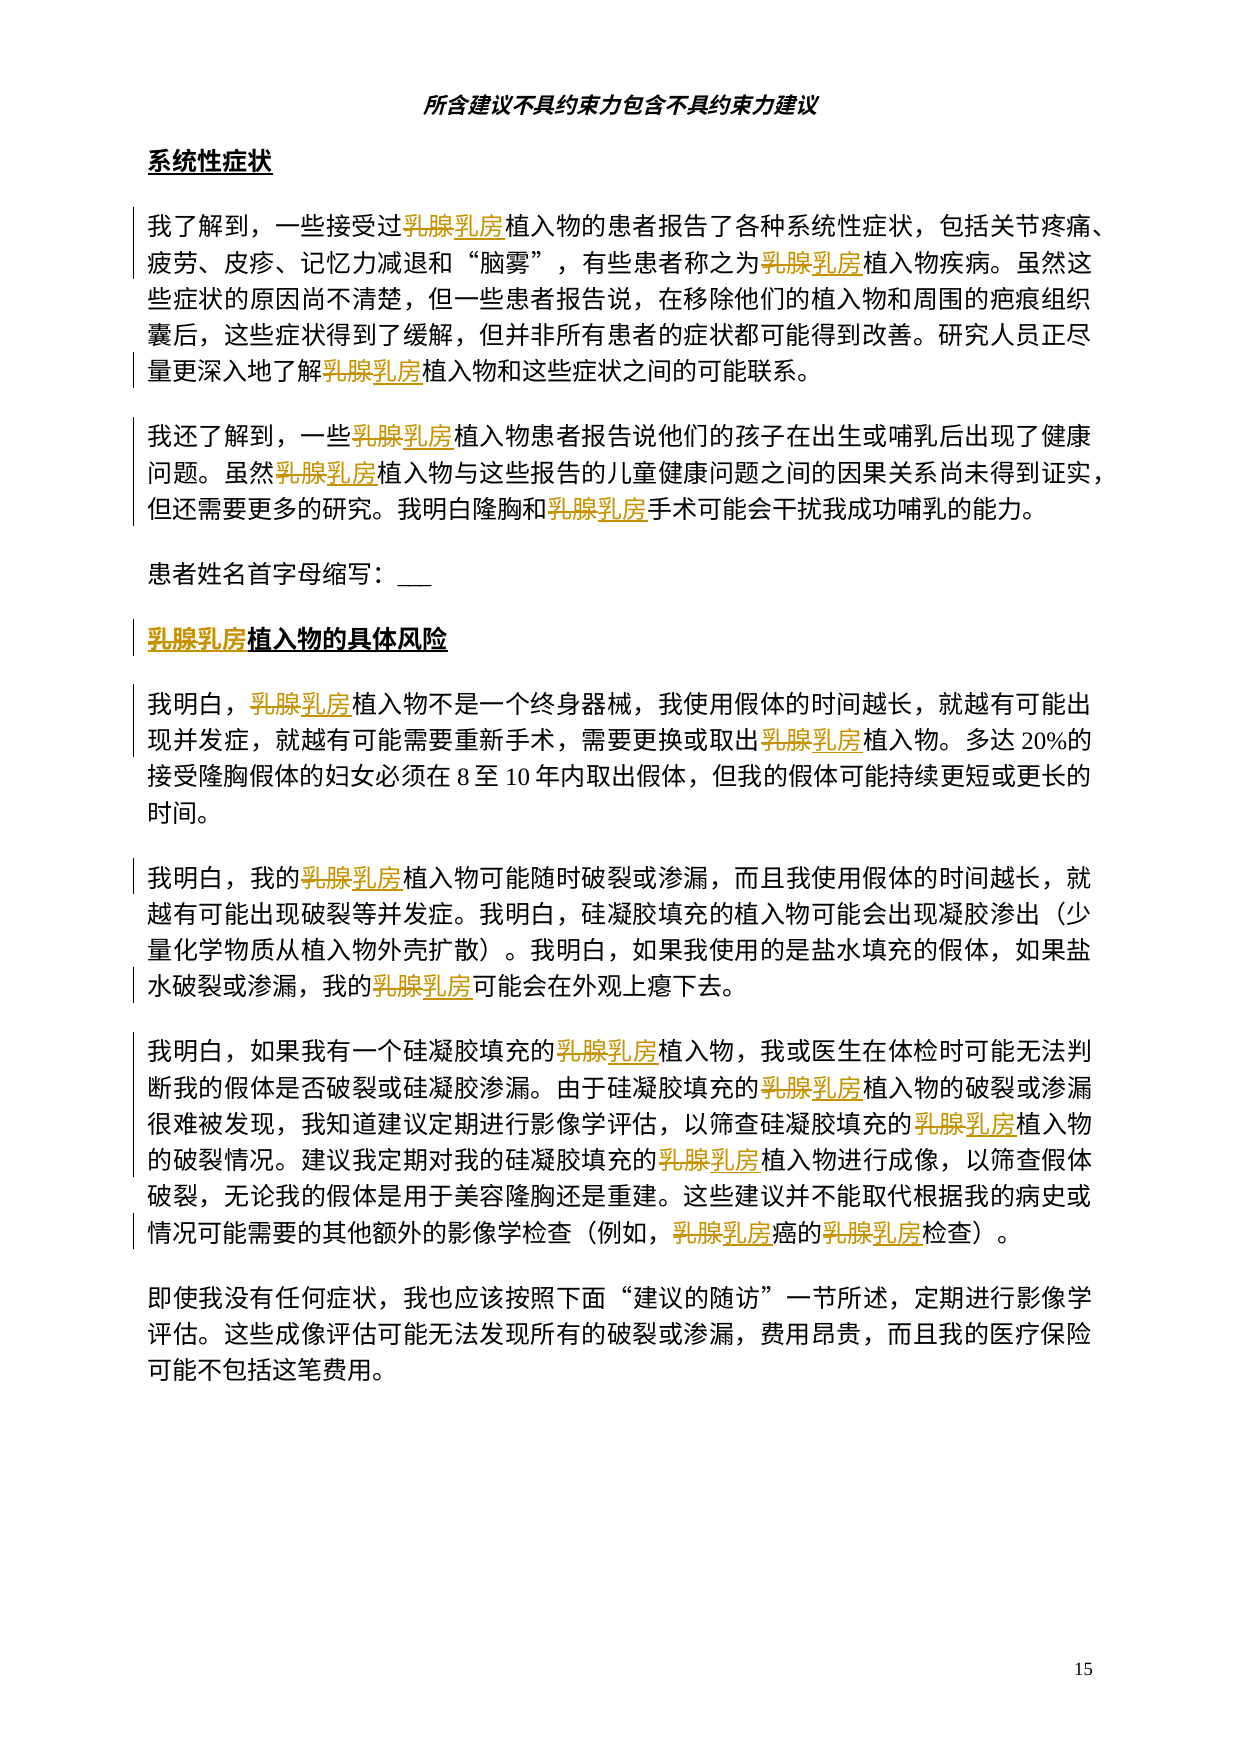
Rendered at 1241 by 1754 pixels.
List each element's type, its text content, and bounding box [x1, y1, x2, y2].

text 患者姓名首字母缩写： [148, 554, 1093, 591]
text 我还了解到，一些植入物患者报告说他们的孩子在出生或哺乳后出现了健康问题。虽然植入物与这些报告的儿童健康问题之间的因果关系尚未得到证实，但还需要更多的研究。我明白隆胸和手术可能会干扰我成功哺乳的能力。 [148, 417, 1093, 526]
text 我明白，我的植入物可能随时破裂或渗漏，而且我使用假体的时间越长，就越有可能出现破裂等并发症。我明白，硅凝胶填充的植入物可能会出现凝胶渗出（少量化学物质从植入物外壳扩散）。我明白，如果我使用的是盐水填充的假体，如果盐水破裂或渗漏，我的可能会在外观上瘪下去。 [148, 858, 1093, 1003]
text 我明白，如果我有一个硅凝胶填充的植入物，我或医生在体检时可能无法判断我的假体是否破裂或硅凝胶渗漏。由于硅凝胶填充的植入物的破裂或渗漏很难被发现，我知道建议定期进行影像学评估，以筛查硅凝胶填充的植入物的破裂情况。建议我定期对我的硅凝胶填充的植入物进行成像，以筛查假体破裂，无论我的假体是用于美容隆胸还是重建。这些建议并不能取代根据我的病史或情况可能需要的其他额外的影像学检查（例如，癌的检查）。 [148, 1032, 1093, 1249]
text 植入物的具体风险 [148, 619, 1093, 656]
text 即使我没有任何症状，我也应该按照下面“建议的随访”一节所述，定期进行影像学评估。这些成像评估可能无法发现所有的破裂或渗漏，费用昂贵，而且我的医疗保险可能不包括这笔费用。 [148, 1278, 1093, 1387]
text 系统性症状 [148, 142, 1093, 178]
text 我明白，植入物不是一个终身器械，我使用假体的时间越长，就越有可能出现并发症，就越有可能需要重新手术，需要更换或取出植入物。多达20%的接受隆胸假体的妇女必须在8至10年内取出假体，但我的假体可能持续更短或更长的时间。 [148, 684, 1093, 829]
text 我了解到，一些接受过植入物的患者报告了各种系统性症状，包括关节疼痛、疲劳、皮疹、记忆力减退和“脑雾”，有些患者称之为植入物疾病。虽然这些症状的原因尚不清楚，但一些患者报告说，在移除他们的植入物和周围的疤痕组织囊后，这些症状得到了缓解，但并非所有患者的症状都可能得到改善。研究人员正尽量更深入地了解植入物和这些症状之间的可能联系。 [148, 207, 1093, 388]
